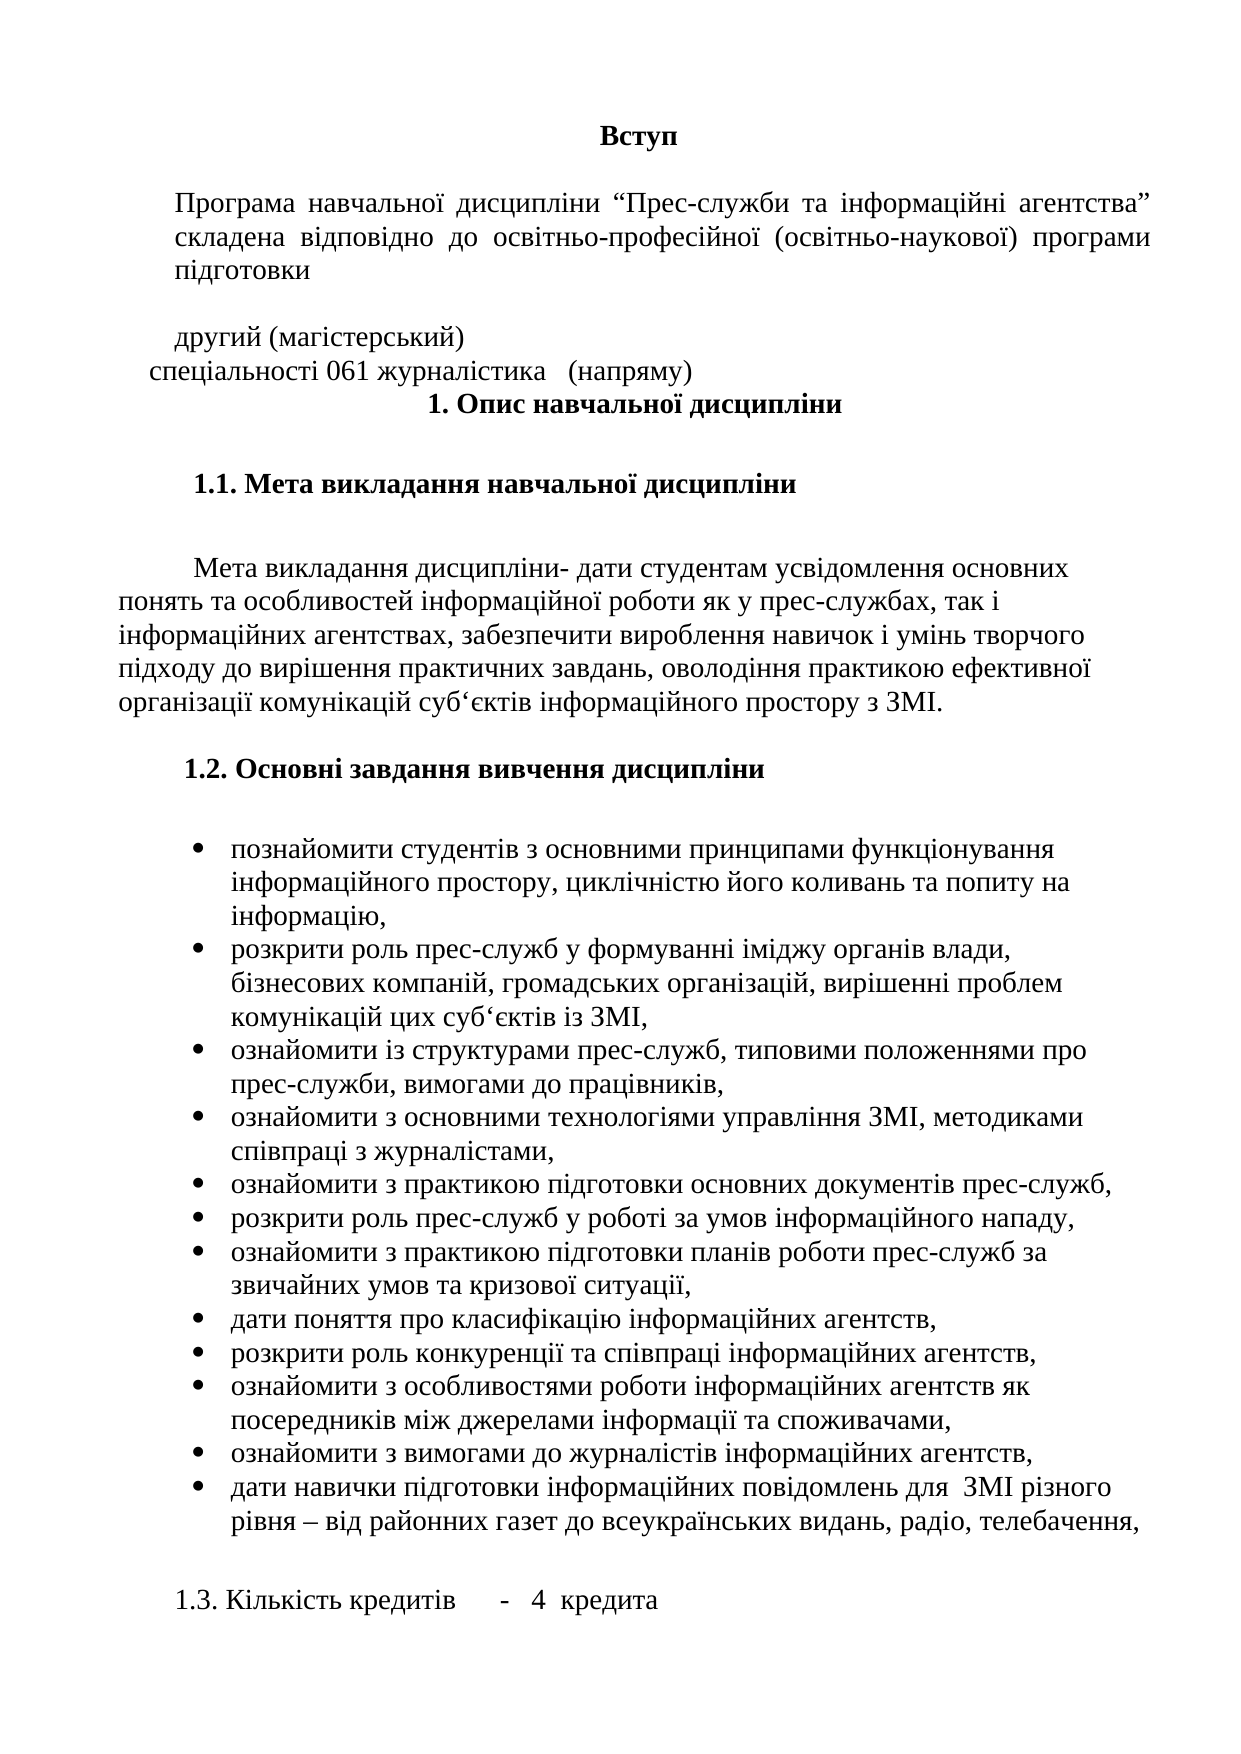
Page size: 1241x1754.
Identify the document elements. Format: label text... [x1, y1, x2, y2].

text 1. Опис навчальної дисципліни [118, 386, 1152, 420]
list ознайомити з основними технологіями управління ЗМІ, методиками співпраці з журналістами, [193, 1099, 1152, 1167]
text другий (магістерський) [174, 319, 1152, 353]
text 1.2. Основні завдання вивчення дисципліни [118, 751, 1152, 785]
list ознайомити з особливостями роботи інформаційних агентств як посередників між джерелами інформації та споживачами, [193, 1368, 1152, 1436]
list ознайомити із структурами прес-служб, типовими положеннями про прес-служби, вимогами до працівників, [193, 1032, 1152, 1099]
list дати поняття про класифікацію інформаційних агентств, [193, 1301, 1152, 1335]
text Програма навчальної дисципліни “Прес-служби та інформаційні агентства” складена відповідно до освітньо-професійної (освітньо-наукової) програми підготовки [174, 185, 1152, 286]
list познайомити студентів з основними принципами функціонування інформаційного простору, циклічністю його коливань та попиту на інформацію, [193, 831, 1152, 931]
list розкрити роль прес-служб у формуванні іміджу органів влади, бізнесових компаній, громадських організацій, вирішенні проблем комунікацій цих суб‘єктів із ЗМІ, [193, 931, 1152, 1032]
text Вступ [118, 118, 1152, 152]
text 1.3. Кількість кредитів - 4 кредита [118, 1582, 1152, 1616]
text Мета викладання дисципліни- дати студентам усвідомлення основних понять та особливостей інформаційної роботи як у прес-службах, так і інформаційних агентствах, забезпечити вироблення навичок і умінь творчого підходу до вирішення практичних завдань, оволодіння практикою ефективної організації комунікацій суб‘єктів інформаційного простору з ЗМІ. [118, 550, 1152, 718]
list ознайомити з практикою підготовки основних документів прес-служб, [193, 1167, 1152, 1200]
list розкрити роль прес-служб у роботі за умов інформаційного нападу, [193, 1200, 1152, 1234]
text спеціальності 061 журналістика (напряму) [149, 353, 1152, 386]
list ознайомити з практикою підготовки планів роботи прес-служб за звичайних умов та кризової ситуації, [193, 1234, 1152, 1301]
list ознайомити з вимогами до журналістів інформаційних агентств, [193, 1436, 1152, 1469]
list дати навички підготовки інформаційних повідомлень для ЗМІ різного рівня – від районних газет до всеукраїнських видань, радіо, телебачення, [193, 1469, 1152, 1536]
list розкрити роль конкуренції та співпраці інформаційних агентств, [193, 1335, 1152, 1368]
text 1.1. Мета викладання навчальної дисципліни [193, 466, 1152, 499]
